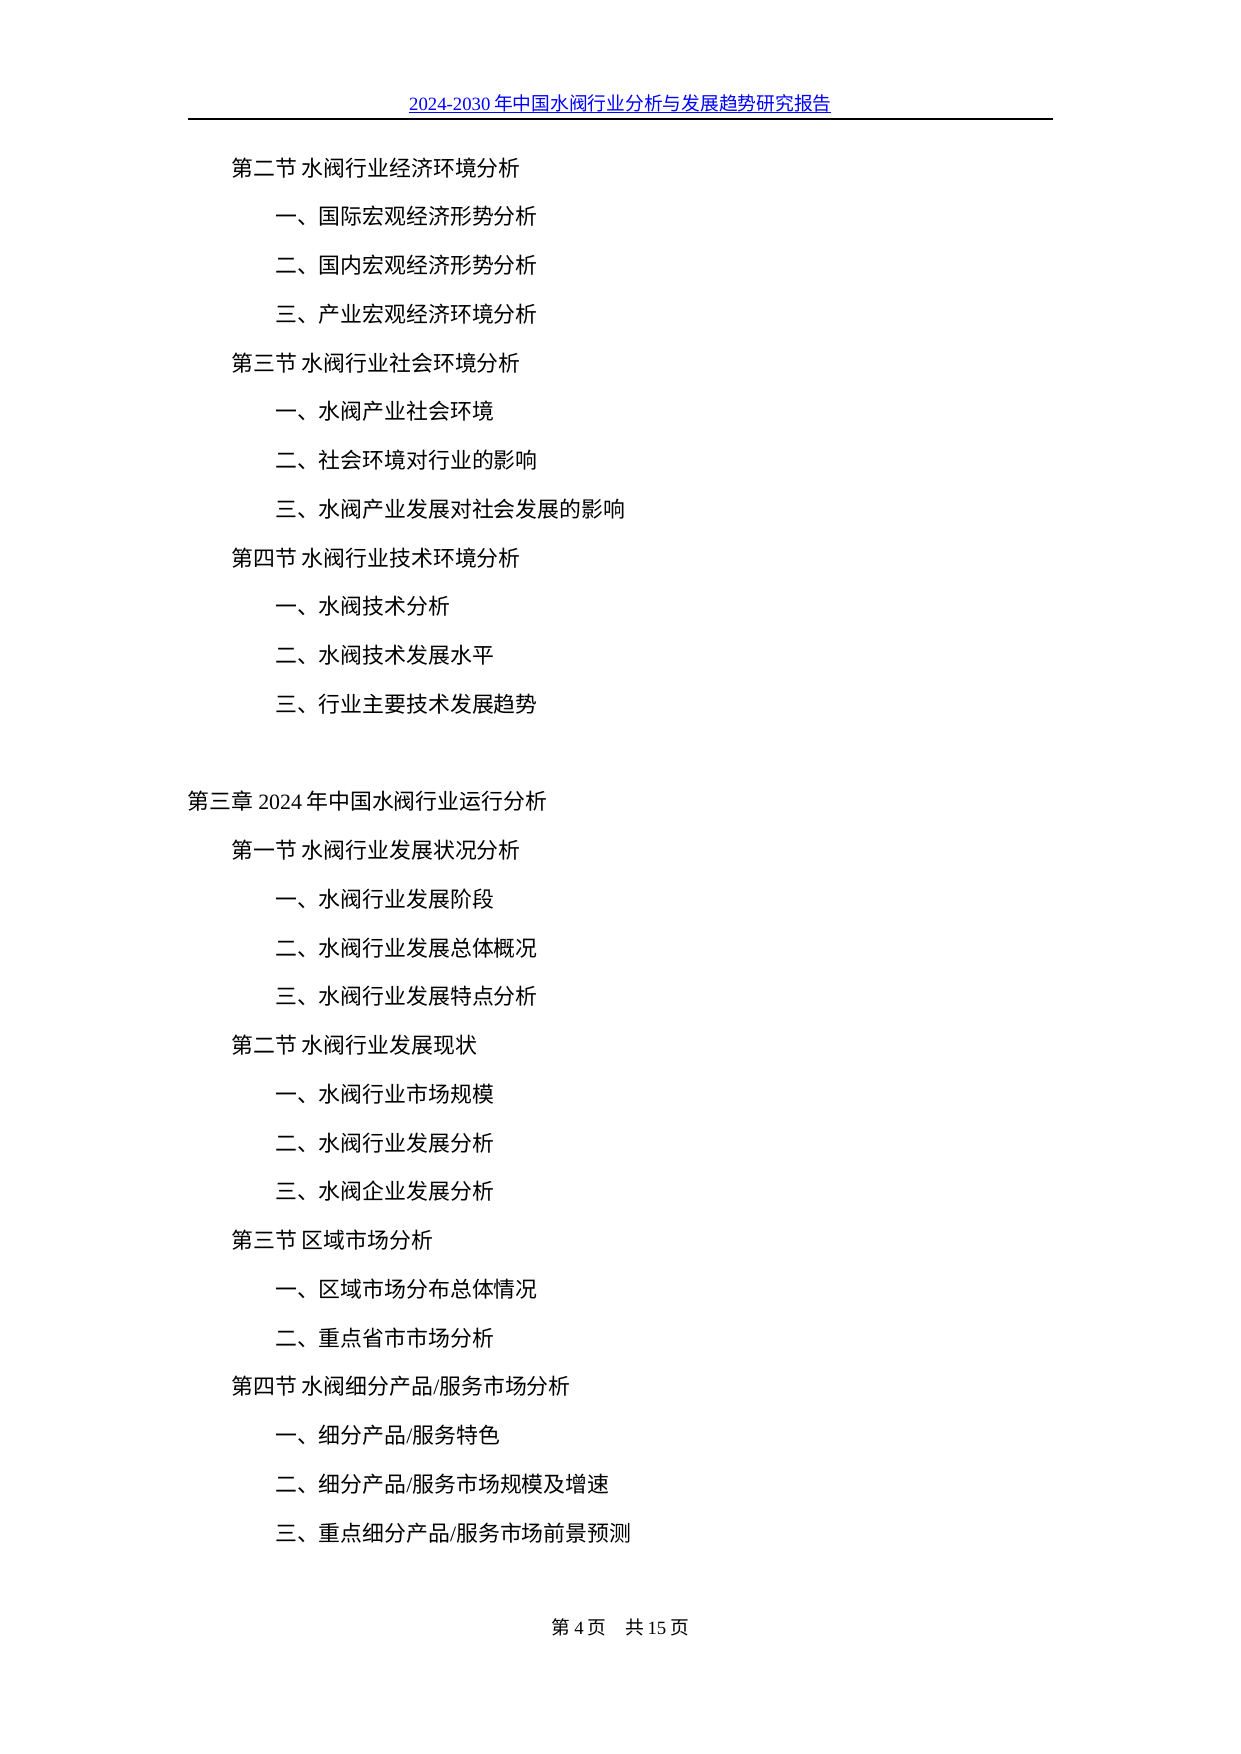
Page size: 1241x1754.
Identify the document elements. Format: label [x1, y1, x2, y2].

text [187, 150, 1053, 1548]
